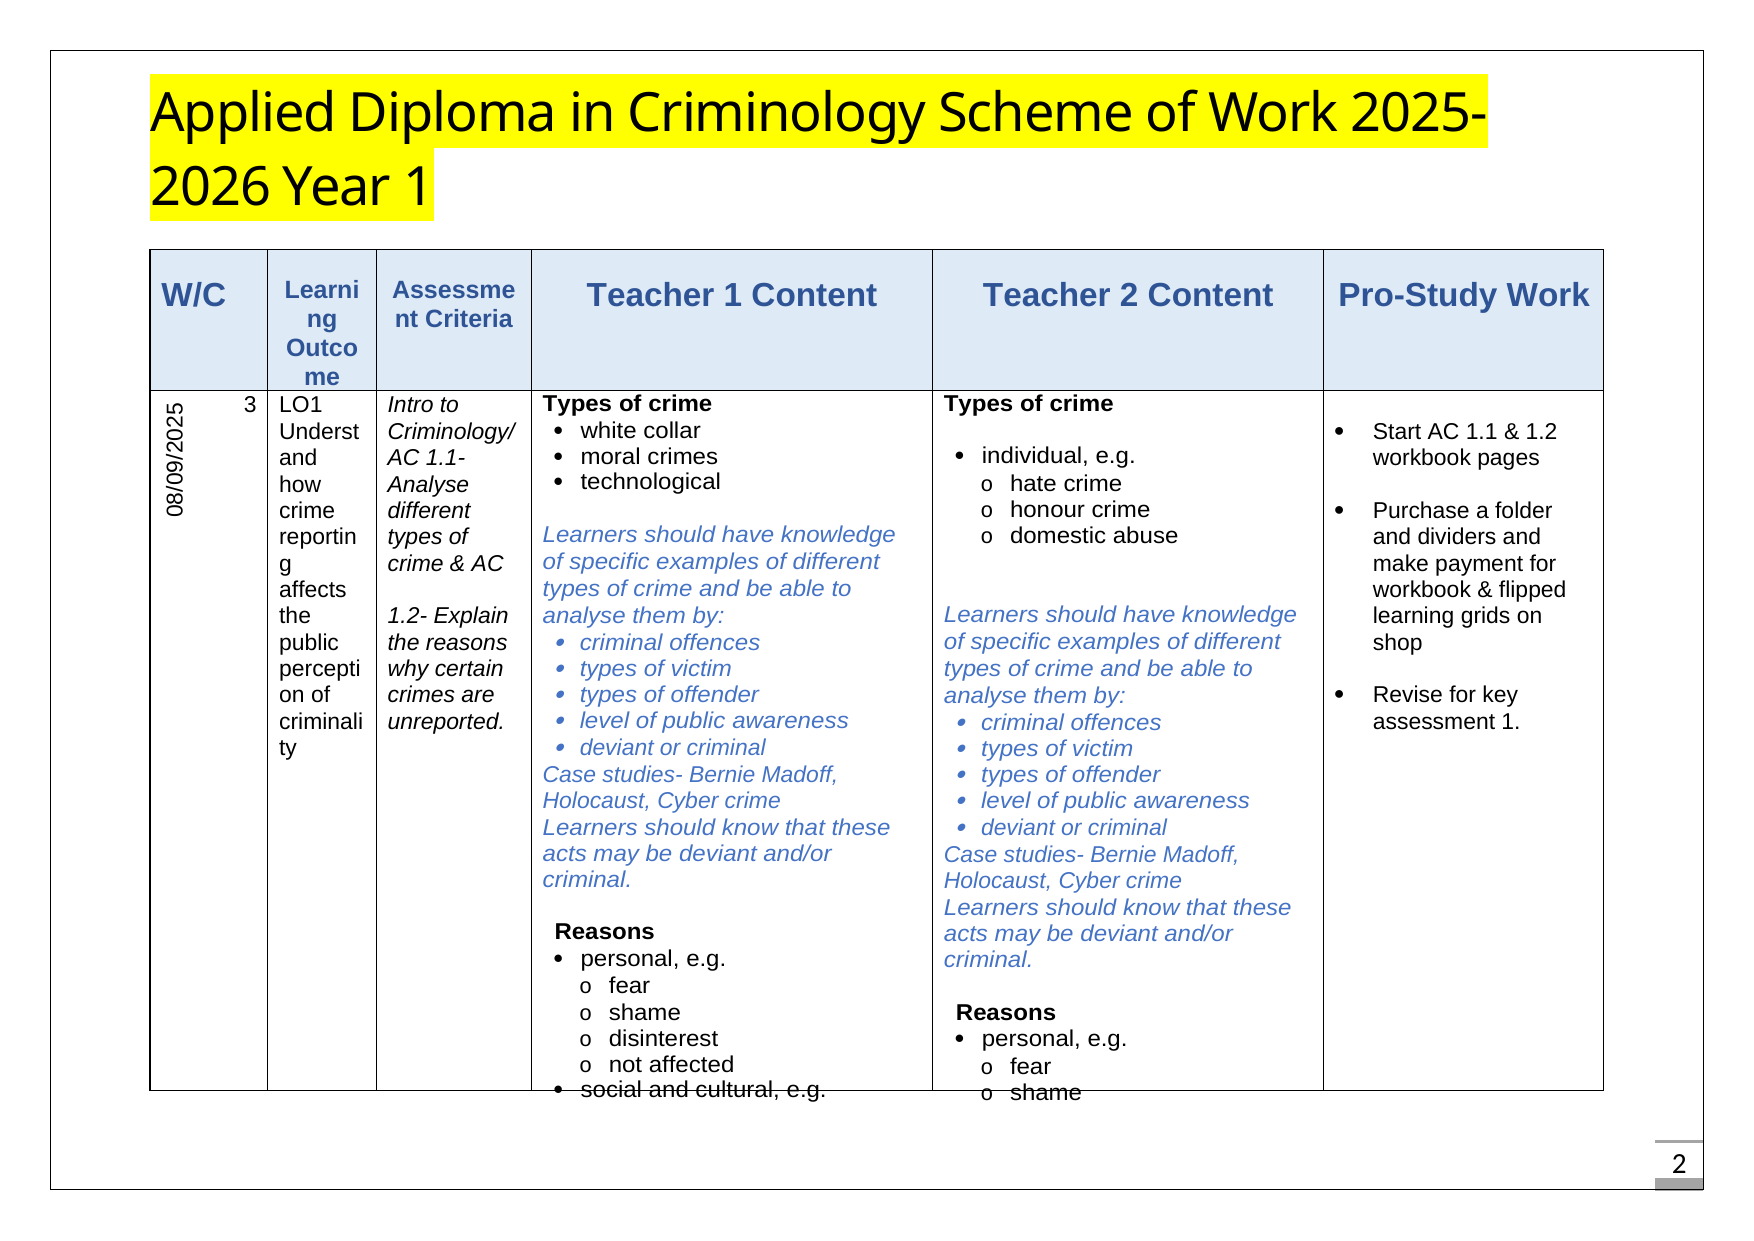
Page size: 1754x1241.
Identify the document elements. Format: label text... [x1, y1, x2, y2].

table_cell Types of crime white collar moral crimes technological Learners should have knowledge of specific examples of different types of crime and be able to analyse them by: criminal offences types of victim types of offender level of public awareness deviant or criminal Case studies- Bernie Madoff, Holocaust, Cyber crime Learners should know that these acts may be deviant and/or criminal. Reasons personal, e.g. fear shame disinterest not affected social and cultural, e.g. lack of knowledge complexity lack of media interest lack of current public concern culture bound crime (e.g. honour killing, witchcraft). Learners should have an understanding of the reasons why certain crimes are not reported to the police. Learners should consider crimes such as: common assault domestic abuse vandalism rape perceived victimless crimes (e.g. white-collar crime, vagrancy, prostitution, assisted suicide) [532, 391, 932, 1090]
table_header Teacher 1 Content [532, 250, 932, 390]
table_header Pro-Study Work [1324, 250, 1603, 390]
table_cell 08/09/2025 [151, 391, 208, 1090]
table_header Assessment Criteria [377, 250, 531, 390]
table_header W/C [151, 250, 267, 390]
table_cell Start AC 1.1 & 1.2 workbook pages Purchase a folder and dividers and make payment for workbook & flipped learning grids on shop Revise for key assessment 1. [1324, 391, 1603, 1090]
table_cell Intro to Criminology/ AC 1.1- Analyse different types of crime & AC 1.2- Explain the reasons why certain crimes are unreported. [377, 391, 531, 1090]
table_cell Types of crime individual, e.g. hate crime honour crime domestic abuse Learners should have knowledge of specific examples of different types of crime and be able to analyse them by: criminal offences types of victim types of offender level of public awareness deviant or criminal Case studies- Bernie Madoff, Holocaust, Cyber crime Learners should know that these acts may be deviant and/or criminal. Reasons personal, e.g. fear shame disinterest not affected social and cultural, e.g. lack of knowledge complexity lack of media interest lack of current public concern culture bound crime (e.g. honour killing, witchcraft). Learners should have an understanding of the reasons why certain crimes are not reported to the police. Learners should consider crimes such as: common assault domestic abuse vandalism rape perceived victimless crimes (e.g. white-collar crime, vagrancy, prostitution, assisted suicide) [933, 391, 1323, 1090]
table_header Learning Outcome [268, 250, 376, 390]
table_cell LO1 Understand how crime reporting affects the public perception of criminality [268, 391, 376, 1090]
table_cell 3 [208, 391, 267, 1090]
table_header Teacher 2 Content [933, 250, 1323, 390]
